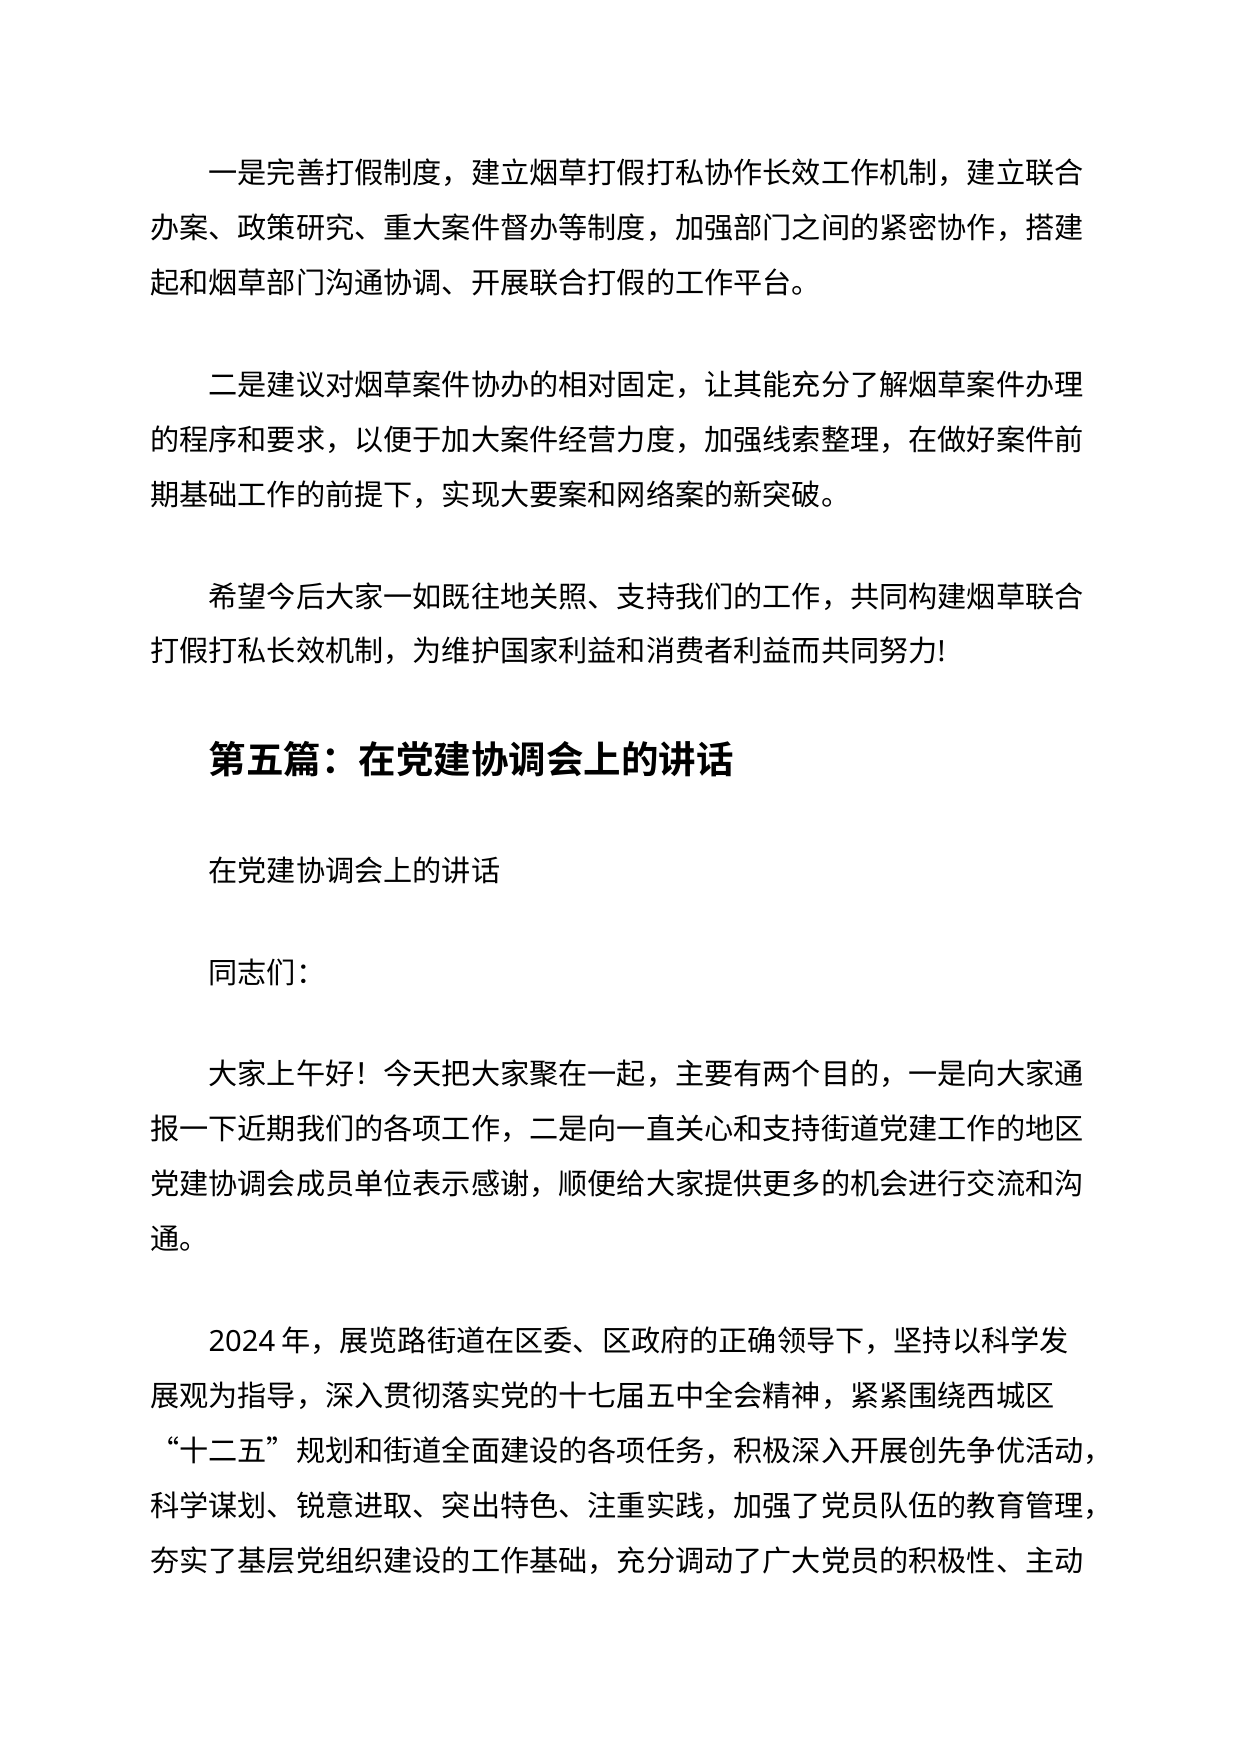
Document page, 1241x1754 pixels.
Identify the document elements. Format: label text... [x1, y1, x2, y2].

text 大家上午好！今天把大家聚在一起，主要有两个目的，一是向大家通报一下近期我们的各项工作，二是向一直关心和支持街道党建工作的地区党建协调会成员单位表示感谢，顺便给大家提供更多的机会进行交流和沟通。 [150, 1051, 1090, 1258]
text 第五篇：在党建协调会上的讲话 [150, 730, 1090, 784]
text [150, 1317, 1090, 1579]
text 二是建议对烟草案件协办的相对固定，让其能充分了解烟草案件办理的程序和要求，以便于加大案件经营力度，加强线索整理，在做好案件前期基础工作的前提下，实现大要案和网络案的新突破。 [150, 362, 1090, 514]
text 在党建协调会上的讲话 [150, 847, 1090, 890]
text 一是完善打假制度，建立烟草打假打私协作长效工作机制，建立联合办案、政策研究、重大案件督办等制度，加强部门之间的紧密协作，搭建起和烟草部门沟通协调、开展联合打假的工作平台。 [150, 150, 1090, 302]
text 希望今后大家一如既往地关照、支持我们的工作，共同构建烟草联合打假打私长效机制，为维护国家利益和消费者利益而共同努力! [150, 573, 1090, 670]
text 同志们： [150, 949, 1090, 991]
